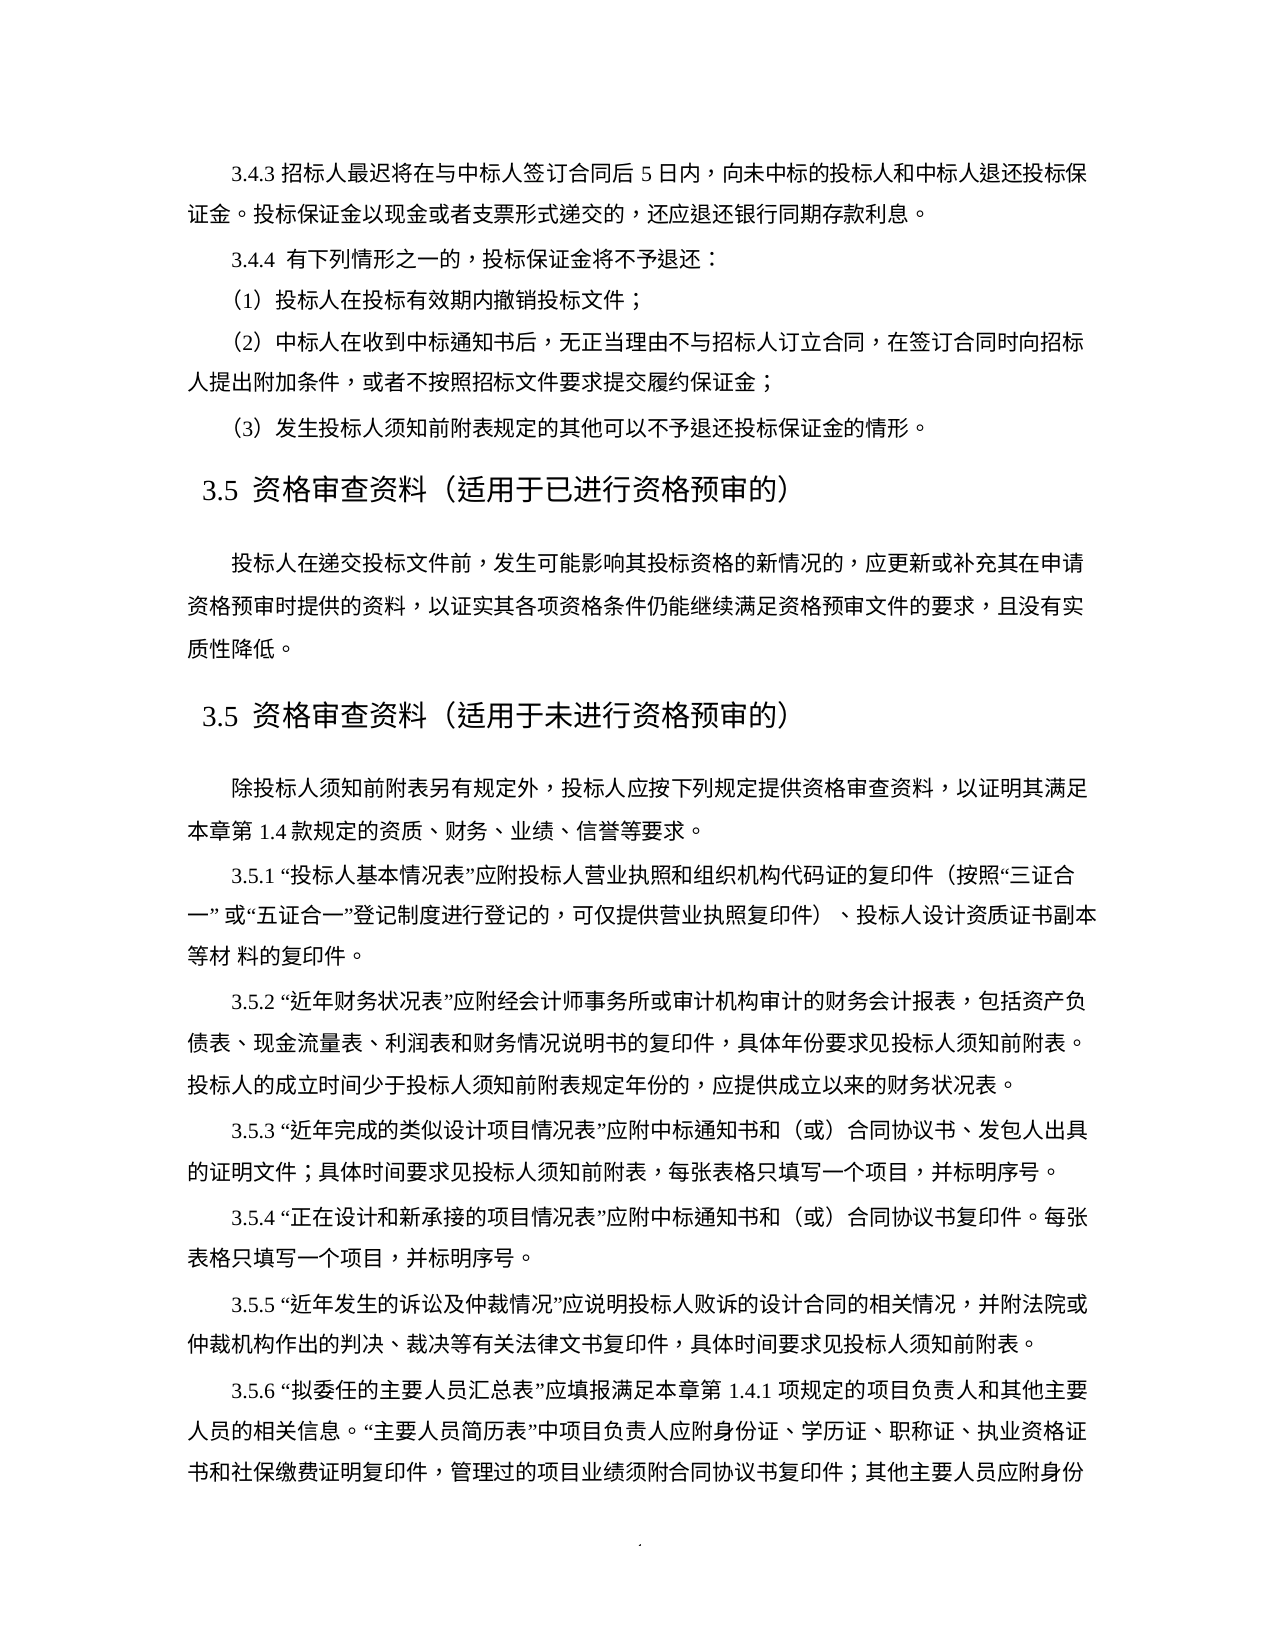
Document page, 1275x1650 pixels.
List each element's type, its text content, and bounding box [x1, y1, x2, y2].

text 除投标人须知前附表另有规定外，投标人应按下列规定提供资格审查资料，以证明其满足 本章第 1.4 款规定的资质、财务、业绩、信誉等要求。 [187, 773, 1088, 846]
text 3.5.3 “近年完成的类似设计项目情况表”应附中标通知书和（或）合同协议书、发包人出具 的证明文件；具体时间要求见投标人须知前附表，每张表格只填写一个项目，并标明序号。 [187, 1115, 1088, 1186]
text 3.5.2 “近年财务状况表”应附经会计师事务所或审计机构审计的财务会计报表，包括资产负 债表、现金流量表、利润表和财务情况说明书的复印件，具体年份要求见投标人须知前附表。 投标人的成立时间少于投标人须知前附表规定年份的，应提供成立以来的财务状况表。 [187, 986, 1088, 1099]
subtitle 3.5 资格审查资料（适用于未进行资格预审的） [202, 695, 1098, 734]
text （2）中标人在收到中标通知书后，无正当理由不与招标人订立合同，在签订合同时向招标 人提出附加条件，或者不按照招标文件要求提交履约保证金； [187, 327, 1098, 397]
text （1）投标人在投标有效期内撤销投标文件； [220, 286, 1098, 315]
text 3.4.3 招标人最迟将在与中标人签订合同后 5 日内，向未中标的投标人和中标人退还投标保 证金。投标保证金以现金或者支票形式递交的，还应退还银行同期存款利息。 [187, 158, 1088, 228]
subtitle 3.5 资格审查资料（适用于已进行资格预审的） [202, 469, 1098, 509]
text （3）发生投标人须知前附表规定的其他可以不予退还投标保证金的情形。 [220, 413, 1098, 442]
text 3.5.6 “拟委任的主要人员汇总表”应填报满足本章第 1.4.1 项规定的项目负责人和其他主要 人员的相关信息。“主要人员简历表”中项目负责人应附身份证、学历证、职称证、执业资格证 书和社保缴费证明复印件，管理过的项目业绩须附合同协议书复印件；其他主要人员应附身份 [187, 1375, 1088, 1487]
text 投标人在递交投标文件前，发生可能影响其投标资格的新情况的，应更新或补充其在申请 资格预审时提供的资料，以证实其各项资格条件仍能继续满足资格预审文件的要求，且没有实 质性降低。 [187, 548, 1085, 664]
text 3.4.4 有下列情形之一的，投标保证金将不予退还： [231, 244, 1098, 274]
text 3.5.1 “投标人基本情况表”应附投标人营业执照和组织机构代码证的复印件（按照“三证合一” 或“五证合一”登记制度进行登记的，可仅提供营业执照复印件）、投标人设计资质证书副本等材 料的复印件。 [187, 860, 1098, 971]
text 3.5.5 “近年发生的诉讼及仲裁情况”应说明投标人败诉的设计合同的相关情况，并附法院或 仲裁机构作出的判决、裁决等有关法律文书复印件，具体时间要求见投标人须知前附表。 [187, 1289, 1088, 1359]
text 3.5.4 “正在设计和新承接的项目情况表”应附中标通知书和（或）合同协议书复印件。每张 表格只填写一个项目，并标明序号。 [187, 1202, 1088, 1273]
